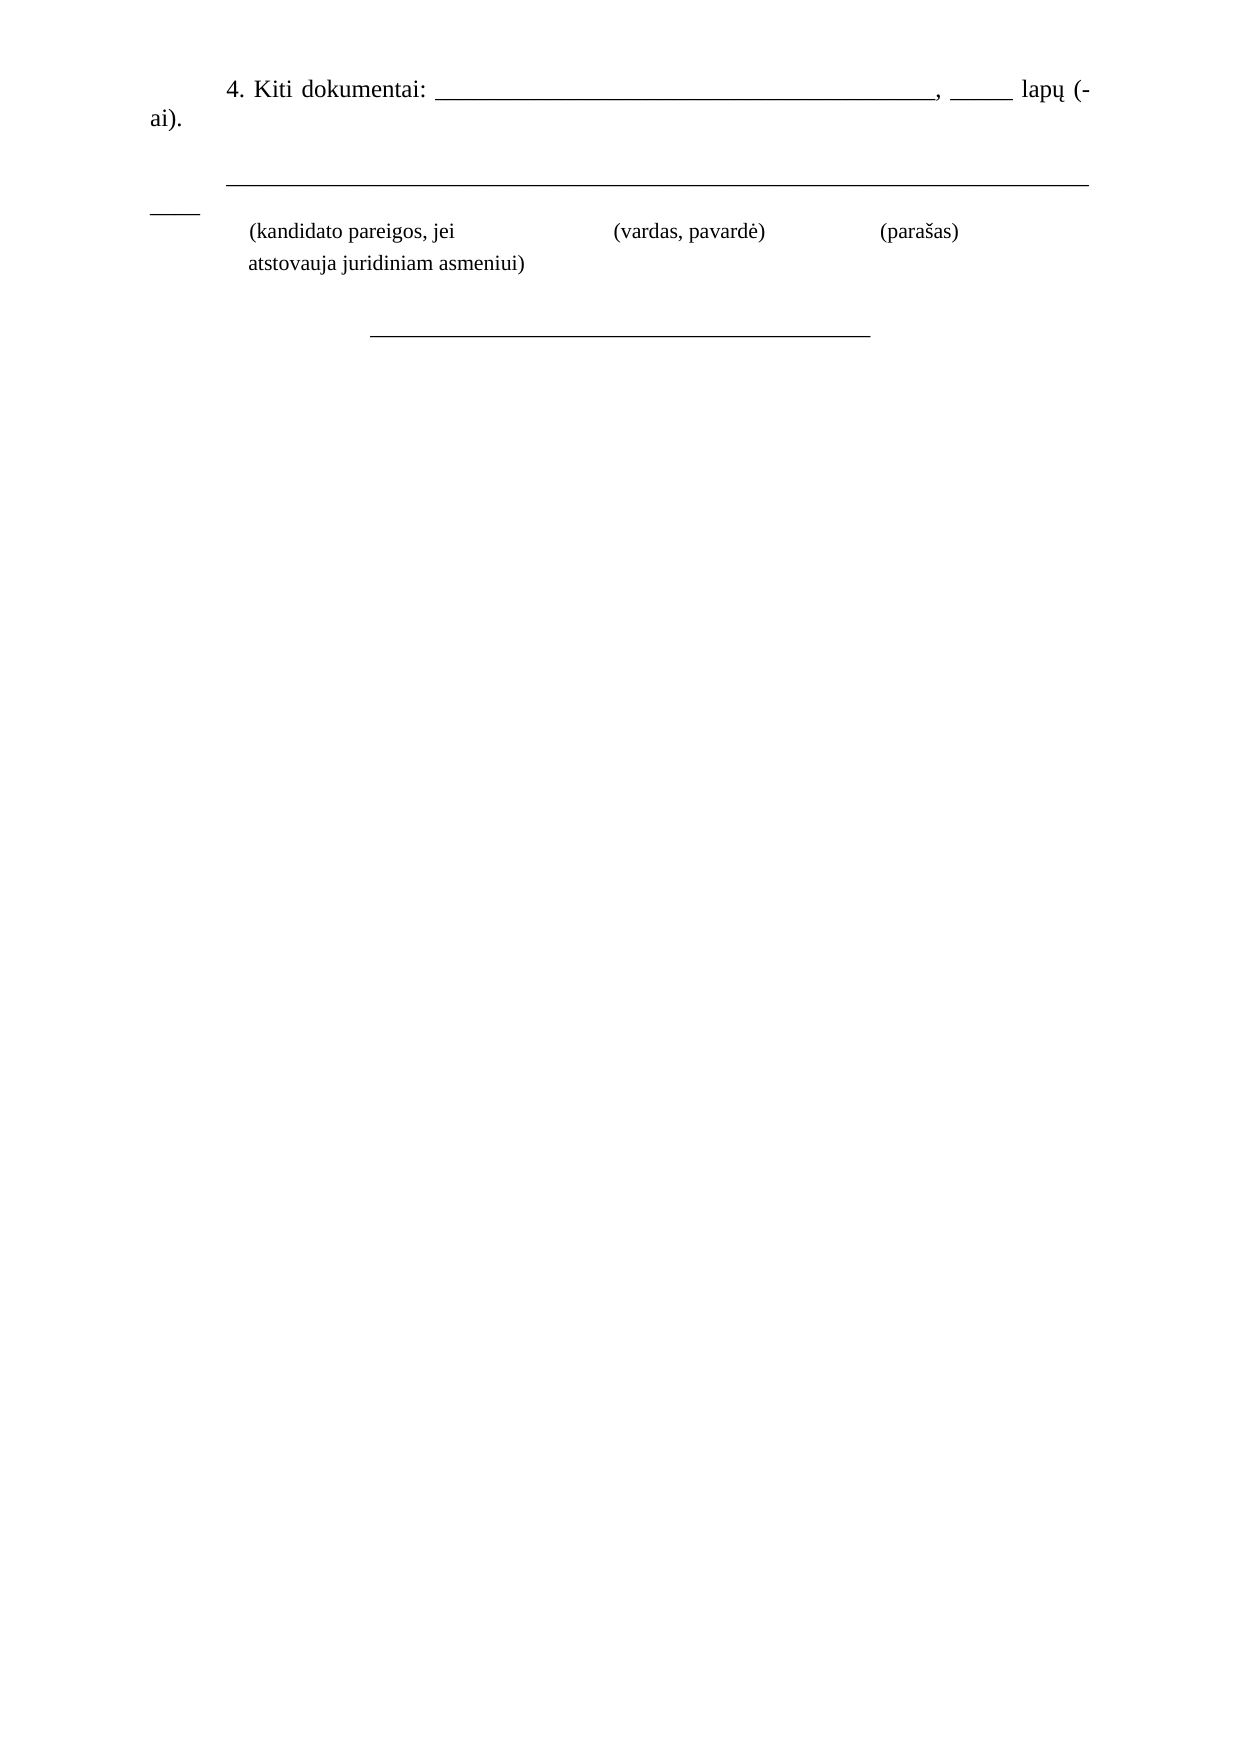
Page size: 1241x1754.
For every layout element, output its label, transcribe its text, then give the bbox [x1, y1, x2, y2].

text 4. Kiti dokumentai: ________________________________________, _____ lapų (-ai). [150, 74, 1090, 131]
text _________________________________________________________________________ [150, 160, 1090, 218]
text atstovauja juridiniam asmeniui) [150, 250, 1090, 283]
text ________________________________________ [150, 311, 1090, 340]
text (kandidato pareigos, jei (vardas, pavardė) (parašas) [150, 218, 1090, 250]
